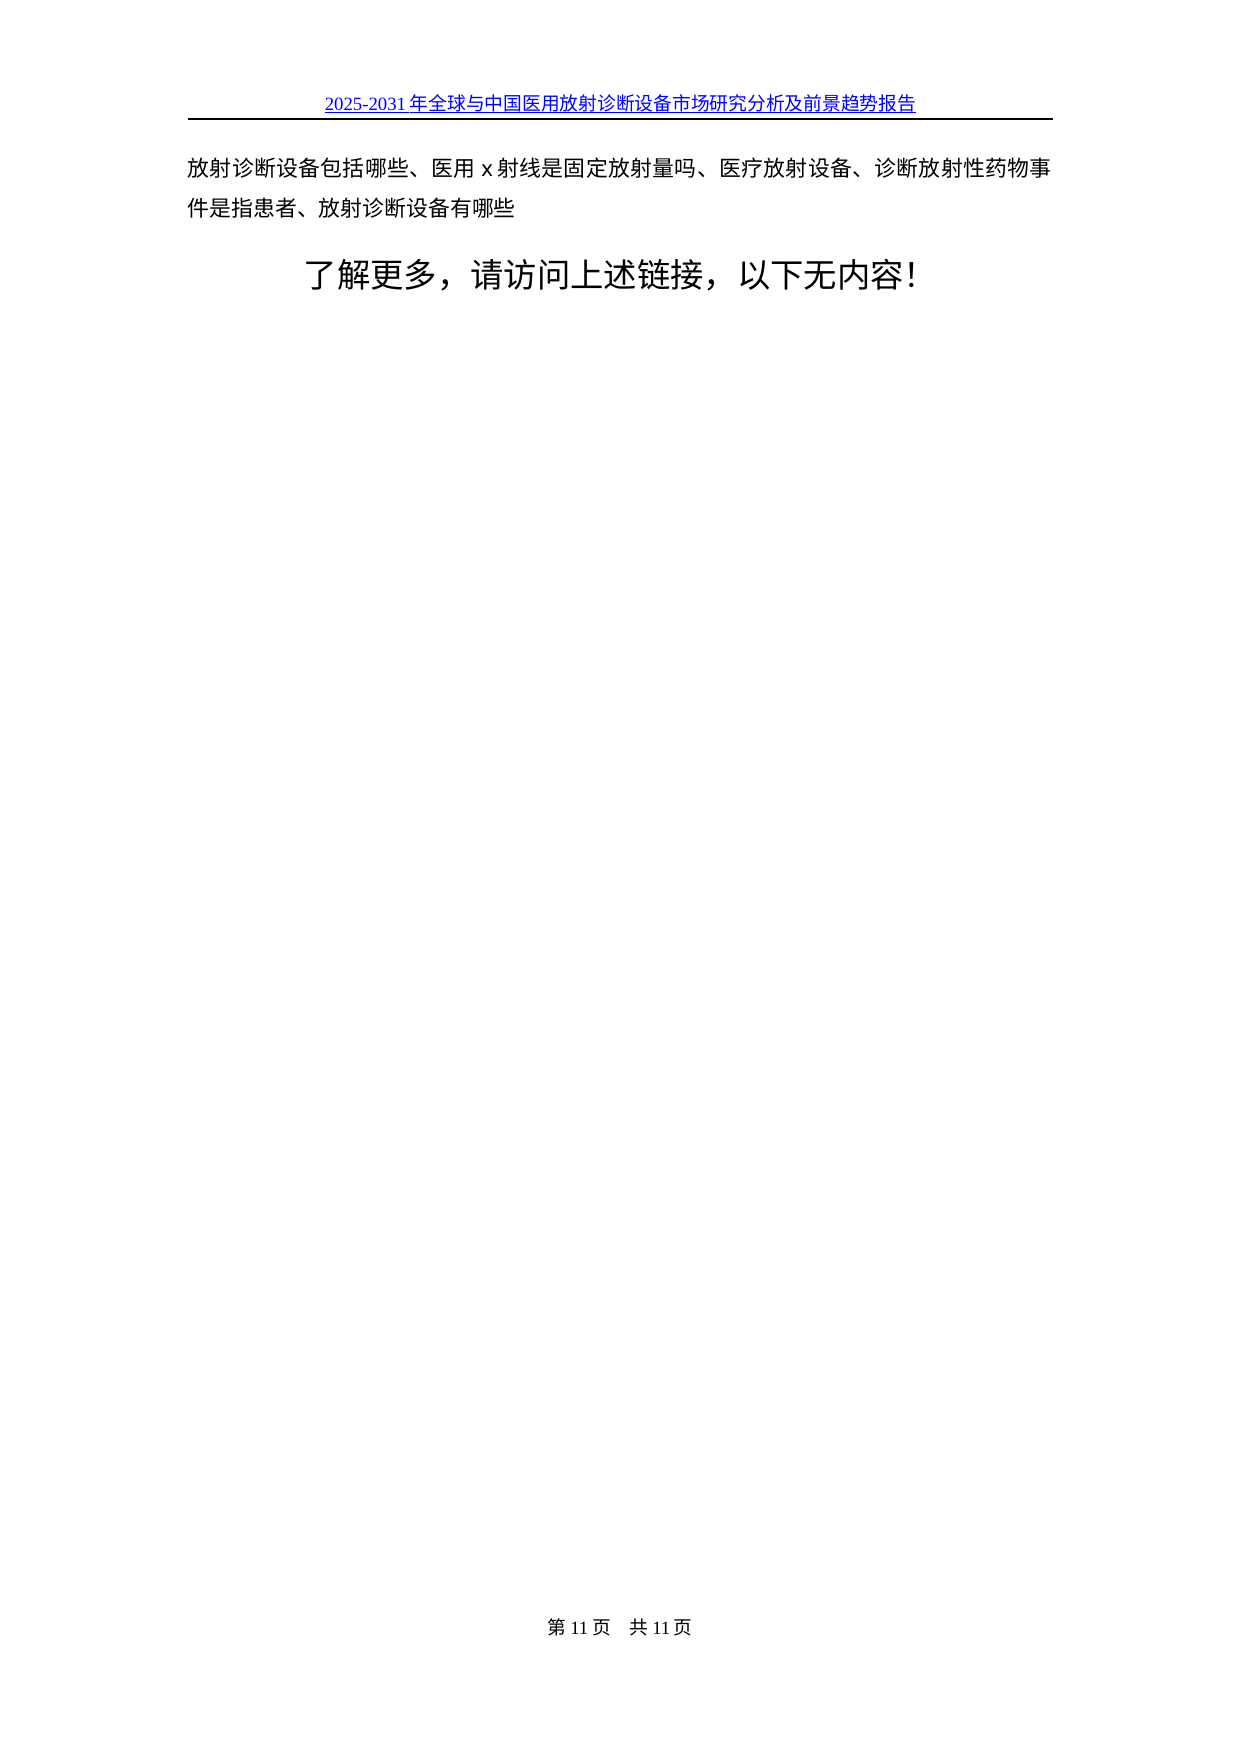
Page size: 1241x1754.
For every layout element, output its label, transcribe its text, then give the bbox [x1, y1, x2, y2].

title 了解更多，请访问上述链接，以下无内容！ [187, 241, 1053, 306]
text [187, 150, 1053, 223]
